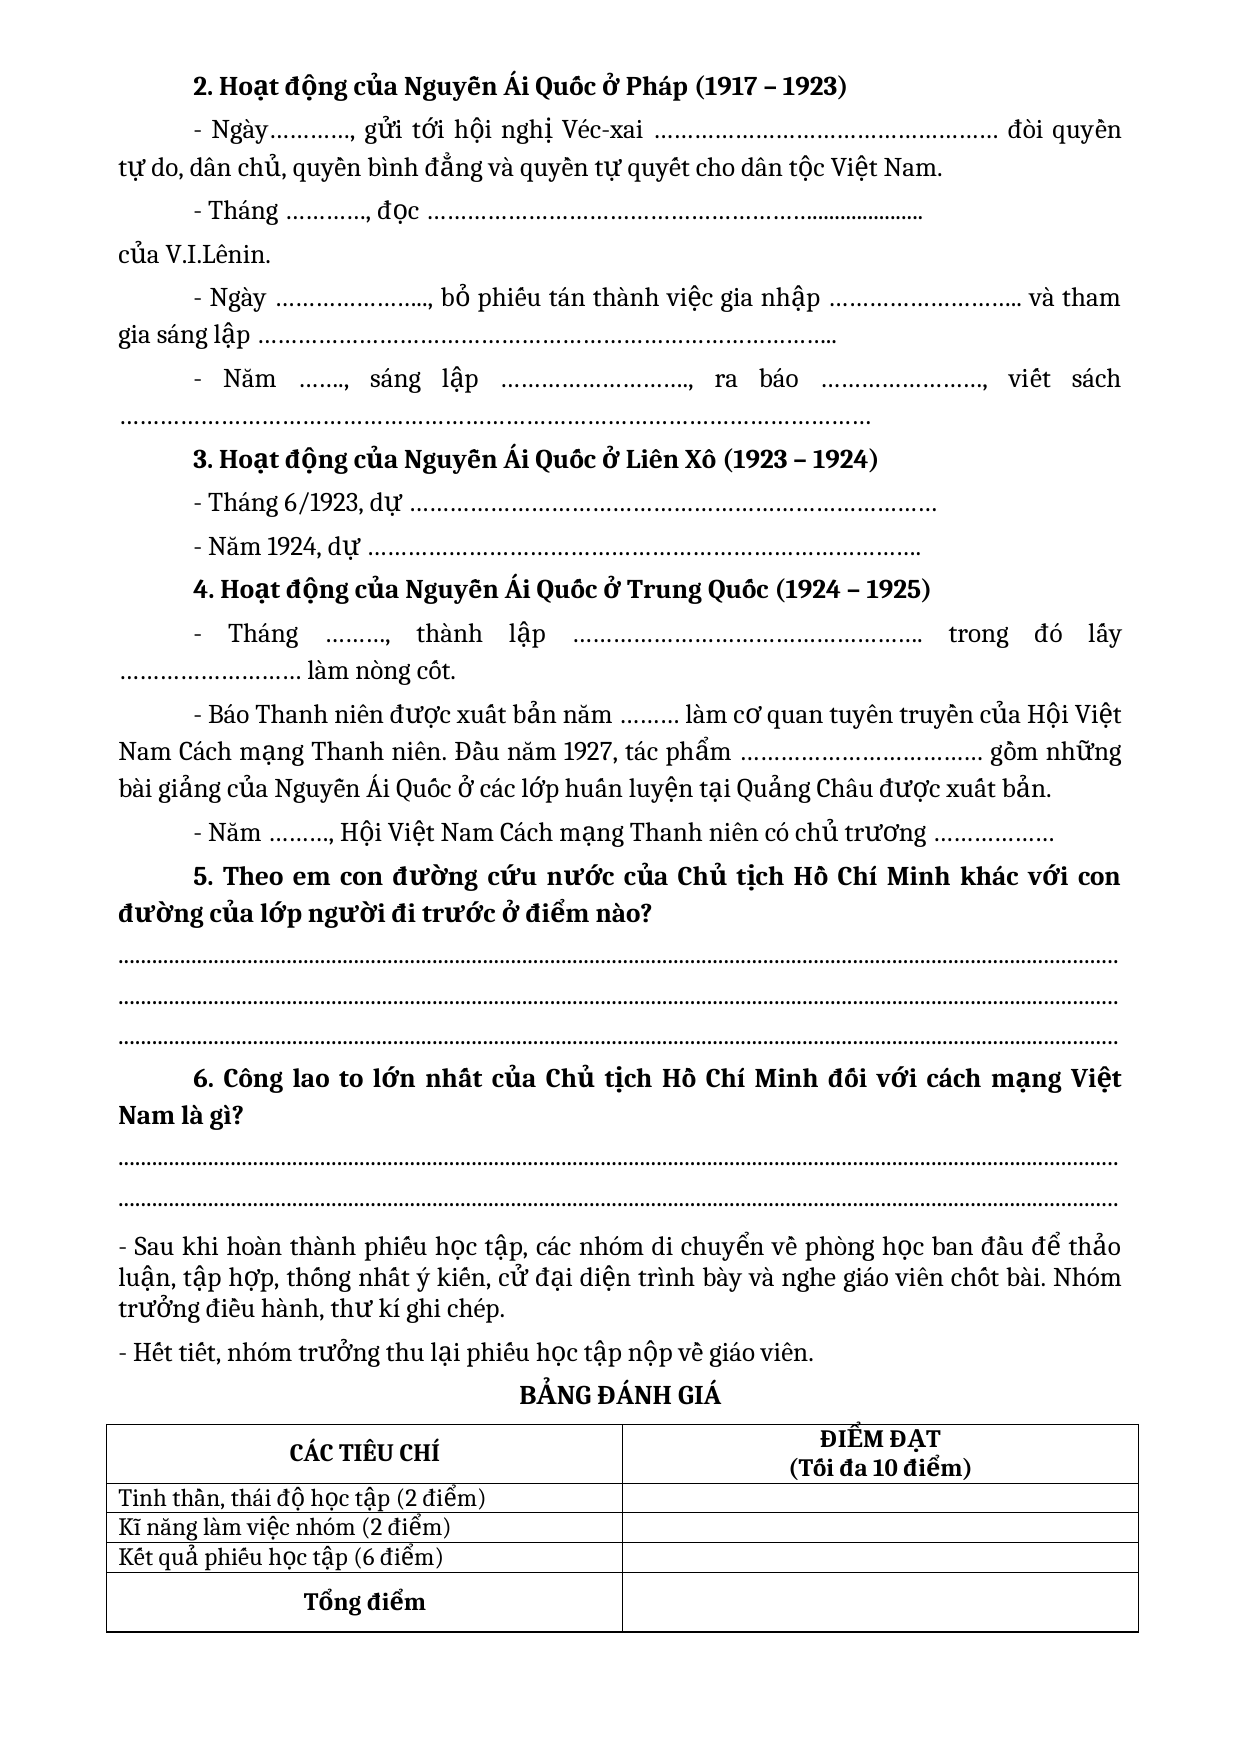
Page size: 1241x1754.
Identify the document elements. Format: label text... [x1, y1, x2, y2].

table_cell [623, 1573, 1138, 1631]
text - Tháng ………, thành lập ……………………………………………. trong đó lấy ……………………… làm nòng cốt. [118, 618, 1122, 687]
table_cell Kết quả phiếu học tập (6 điểm) [107, 1543, 622, 1572]
text 3. Hoạt động của Nguyễn Ái Quốc ở Liên Xô (1923 – 1924) [118, 444, 1122, 475]
table_cell Tinh thần, thái độ học tập (2 điểm) [107, 1484, 622, 1512]
text - Ngày ………………….., bỏ phiếu tán thành việc gia nhập ……………………….. và tham gia sáng lập ………………………………………………………………………….. [118, 282, 1122, 351]
text 4. Hoạt động của Nguyễn Ái Quốc ở Trung Quốc (1924 – 1925) [118, 574, 1122, 606]
text - Hết tiết, nhóm trưởng thu lại phiếu học tập nộp về giáo viên. [118, 1337, 1122, 1368]
text - Năm ……., sáng lập ………………………., ra báo ……………………, viết sách ………………………………………………………………………………………………… [118, 363, 1122, 432]
text - Năm 1924, dự ………………………………………………………………………. [118, 531, 1122, 562]
text - Báo Thanh niên được xuất bản năm ……… làm cơ quan tuyên truyền của Hội Việt Nam Cách mạng Thanh niên. Đầu năm 1927, tác phẩm ……………………………… gồm những bài giảng của Nguyễn Ái Quốc ở các lớp huấn luyện tại Quảng Châu được xuất bản. [118, 699, 1122, 805]
table_cell [623, 1513, 1138, 1542]
text - Tháng 6/1923, dự …………………………………………………………………… [118, 487, 1122, 519]
text - Sau khi hoàn thành phiếu học tập, các nhóm di chuyển về phòng học ban đầu để thảo luận, tập hợp, thống nhất ý kiến, cử đại diện trình bày và nghe giáo viên chốt bài. Nhóm trưởng điều hành, thư kí ghi chép. [118, 1231, 1122, 1324]
text BẢNG ĐÁNH GIÁ [118, 1380, 1122, 1411]
table_cell [623, 1543, 1138, 1572]
text 6. Công lao to lớn nhất của Chủ tịch Hồ Chí Minh đối với cách mạng Việt Nam là gì? [118, 1063, 1122, 1131]
text 5. Theo em con đường cứu nước của Chủ tịch Hồ Chí Minh khác với con đường của lớp người đi trước ở điểm nào? [118, 861, 1122, 929]
text của V.I.Lênin. [118, 239, 1122, 270]
text - Năm ………, Hội Việt Nam Cách mạng Thanh niên có chủ trương ……………… [118, 817, 1122, 848]
table_cell [623, 1484, 1138, 1512]
table_header ĐIỂM ĐẠT (Tối đa 10 điểm) [623, 1425, 1138, 1482]
table_cell Kĩ năng làm việc nhóm (2 điểm) [107, 1513, 622, 1542]
table_header CÁC TIÊU CHÍ [107, 1425, 622, 1482]
text 2. Hoạt động của Nguyễn Ái Quốc ở Pháp (1917 – 1923) [118, 71, 1122, 102]
text - Tháng …………, đọc ………………………………………………….................... [118, 195, 1122, 226]
table_cell Tổng điểm [107, 1573, 622, 1631]
text - Ngày…………, gửi tới hội nghị Véc-xai …………………………………………… đòi quyền tự do, dân chủ, quyền bình đẳng và quyền tự quyết cho dân tộc Việt Nam. [118, 114, 1122, 183]
